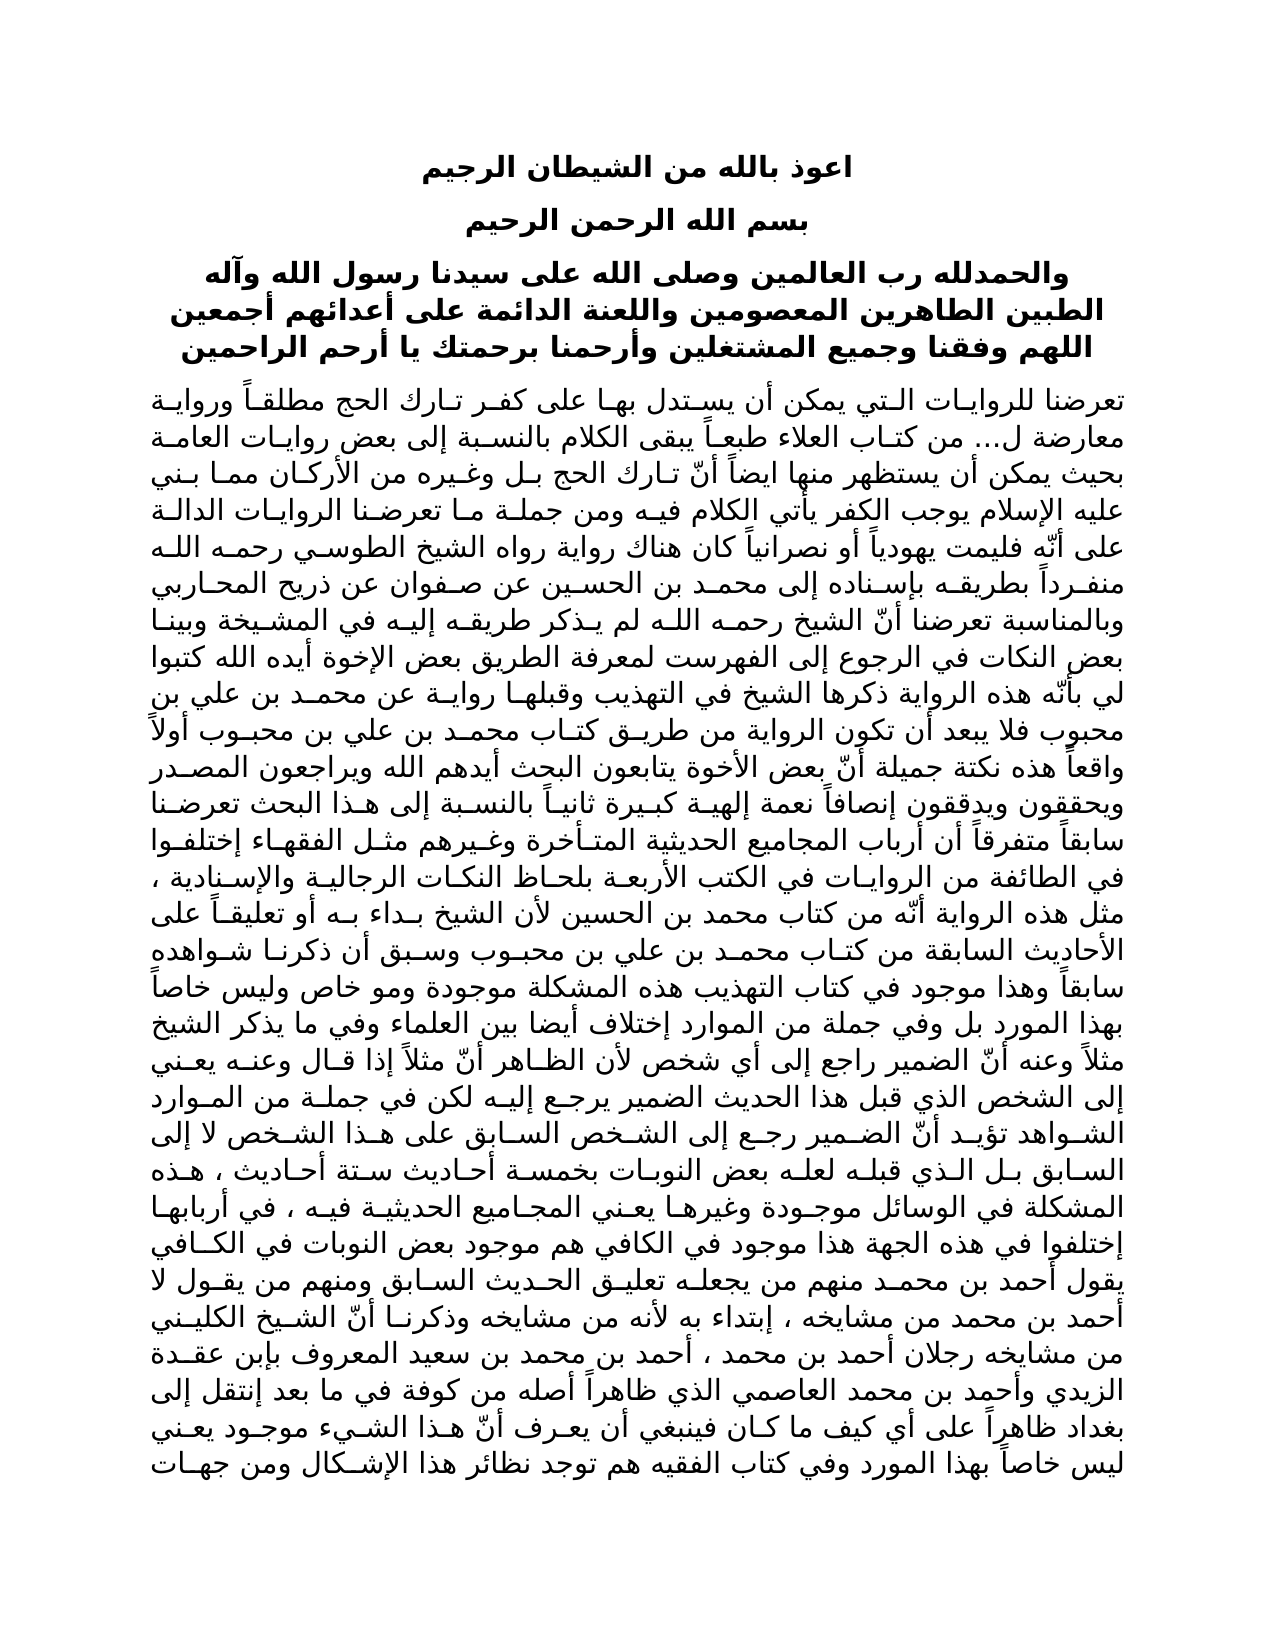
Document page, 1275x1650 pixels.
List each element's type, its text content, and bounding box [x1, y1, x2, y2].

text والحمدلله رب العالمين وصلى الله على سيدنا رسول الله وآله الطبين الطاهرين المعصومين واللعنة الدائمة على أعدائهم أجمعين اللهم وفقنا وجميع المشتغلين وأرحمنا برحمتك يا أرحم الراحمين [150, 257, 1125, 364]
text بسم الله الرحمن الرحيم [150, 203, 1125, 237]
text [150, 383, 1125, 1481]
text اعوذ بالله من الشيطان الرجيم [150, 150, 1125, 184]
